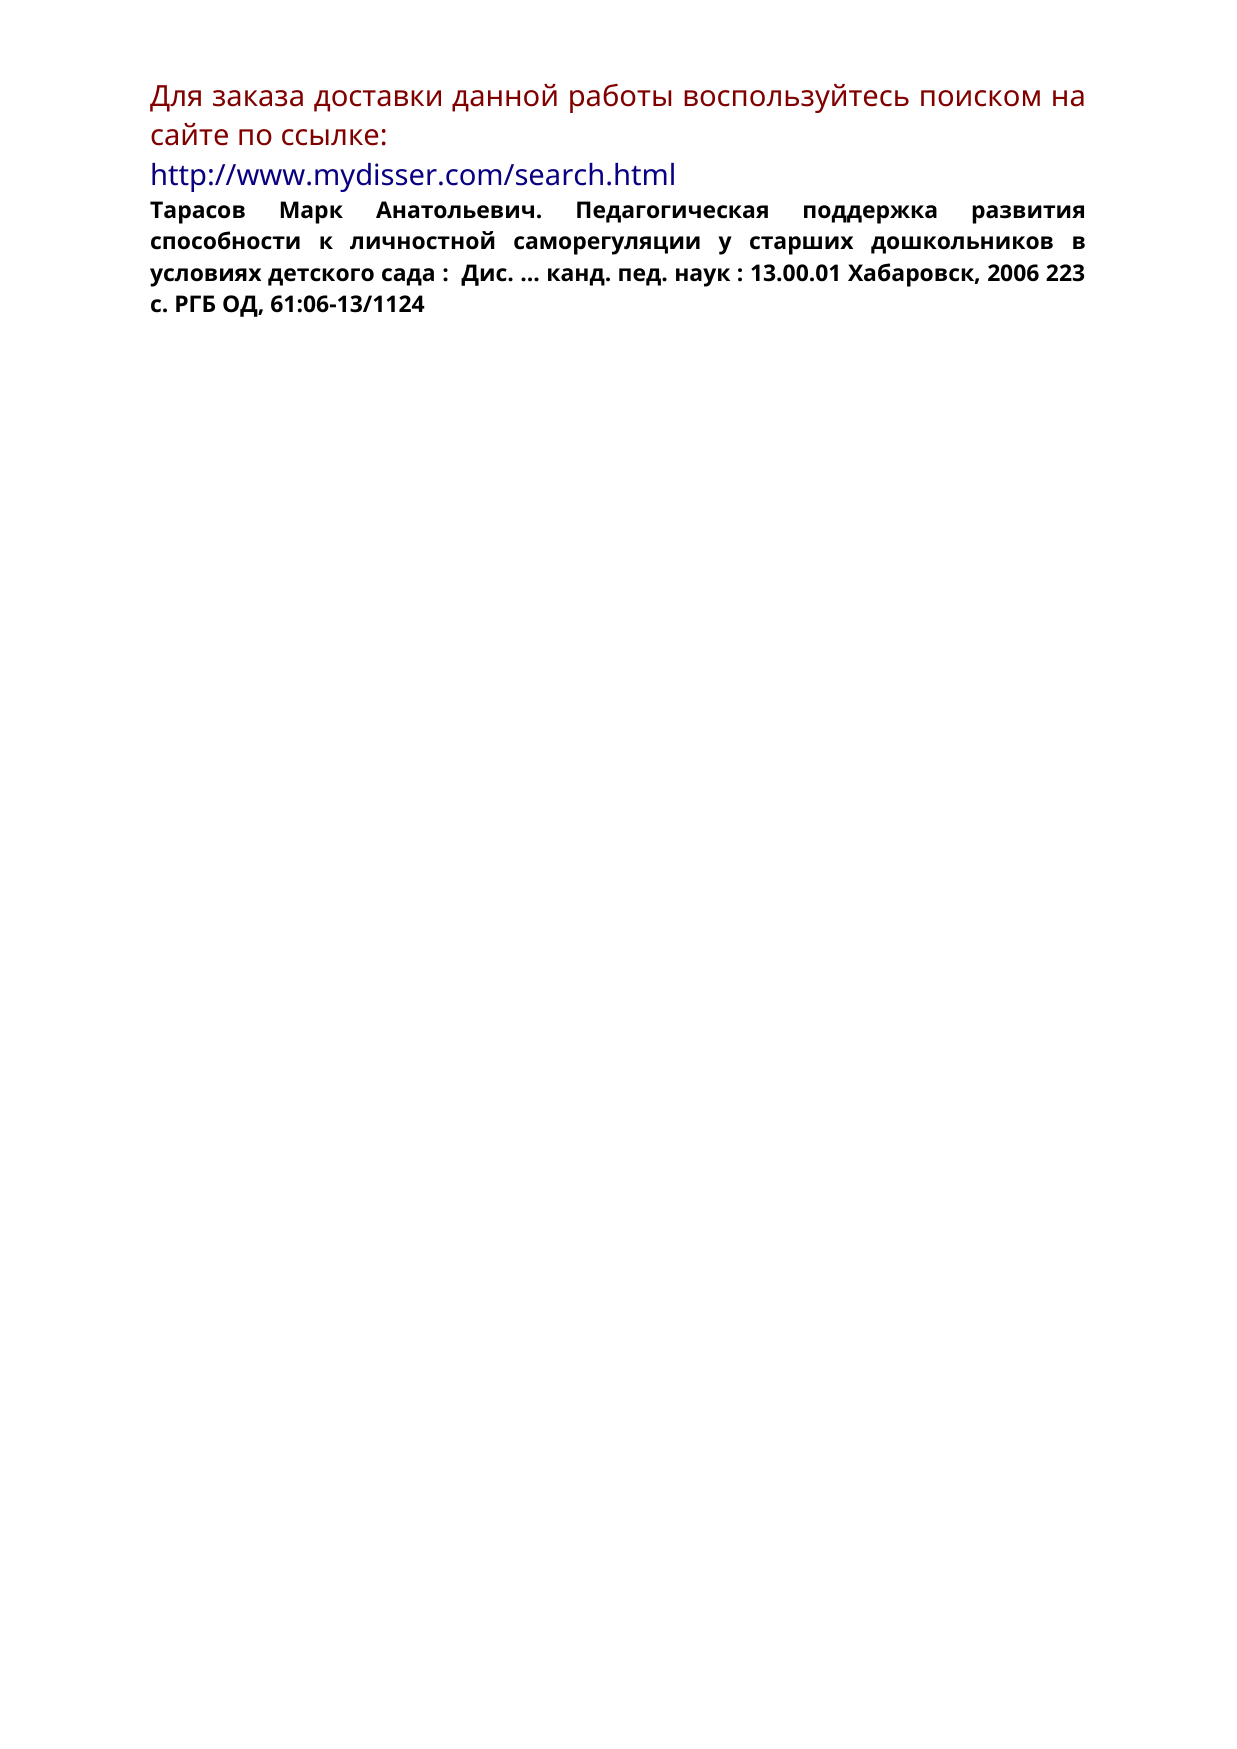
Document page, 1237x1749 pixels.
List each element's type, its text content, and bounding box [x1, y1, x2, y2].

text Тарасов Марк Анатольевич. Педагогическая поддержка развития способности к личностной саморегуляции у старших дошкольников в условиях детского сада : Дис. ... канд. пед. наук : 13.00.01 Хабаровск, 2006 223 с. РГБ ОД, 61:06-13/1124 [150, 194, 1086, 319]
